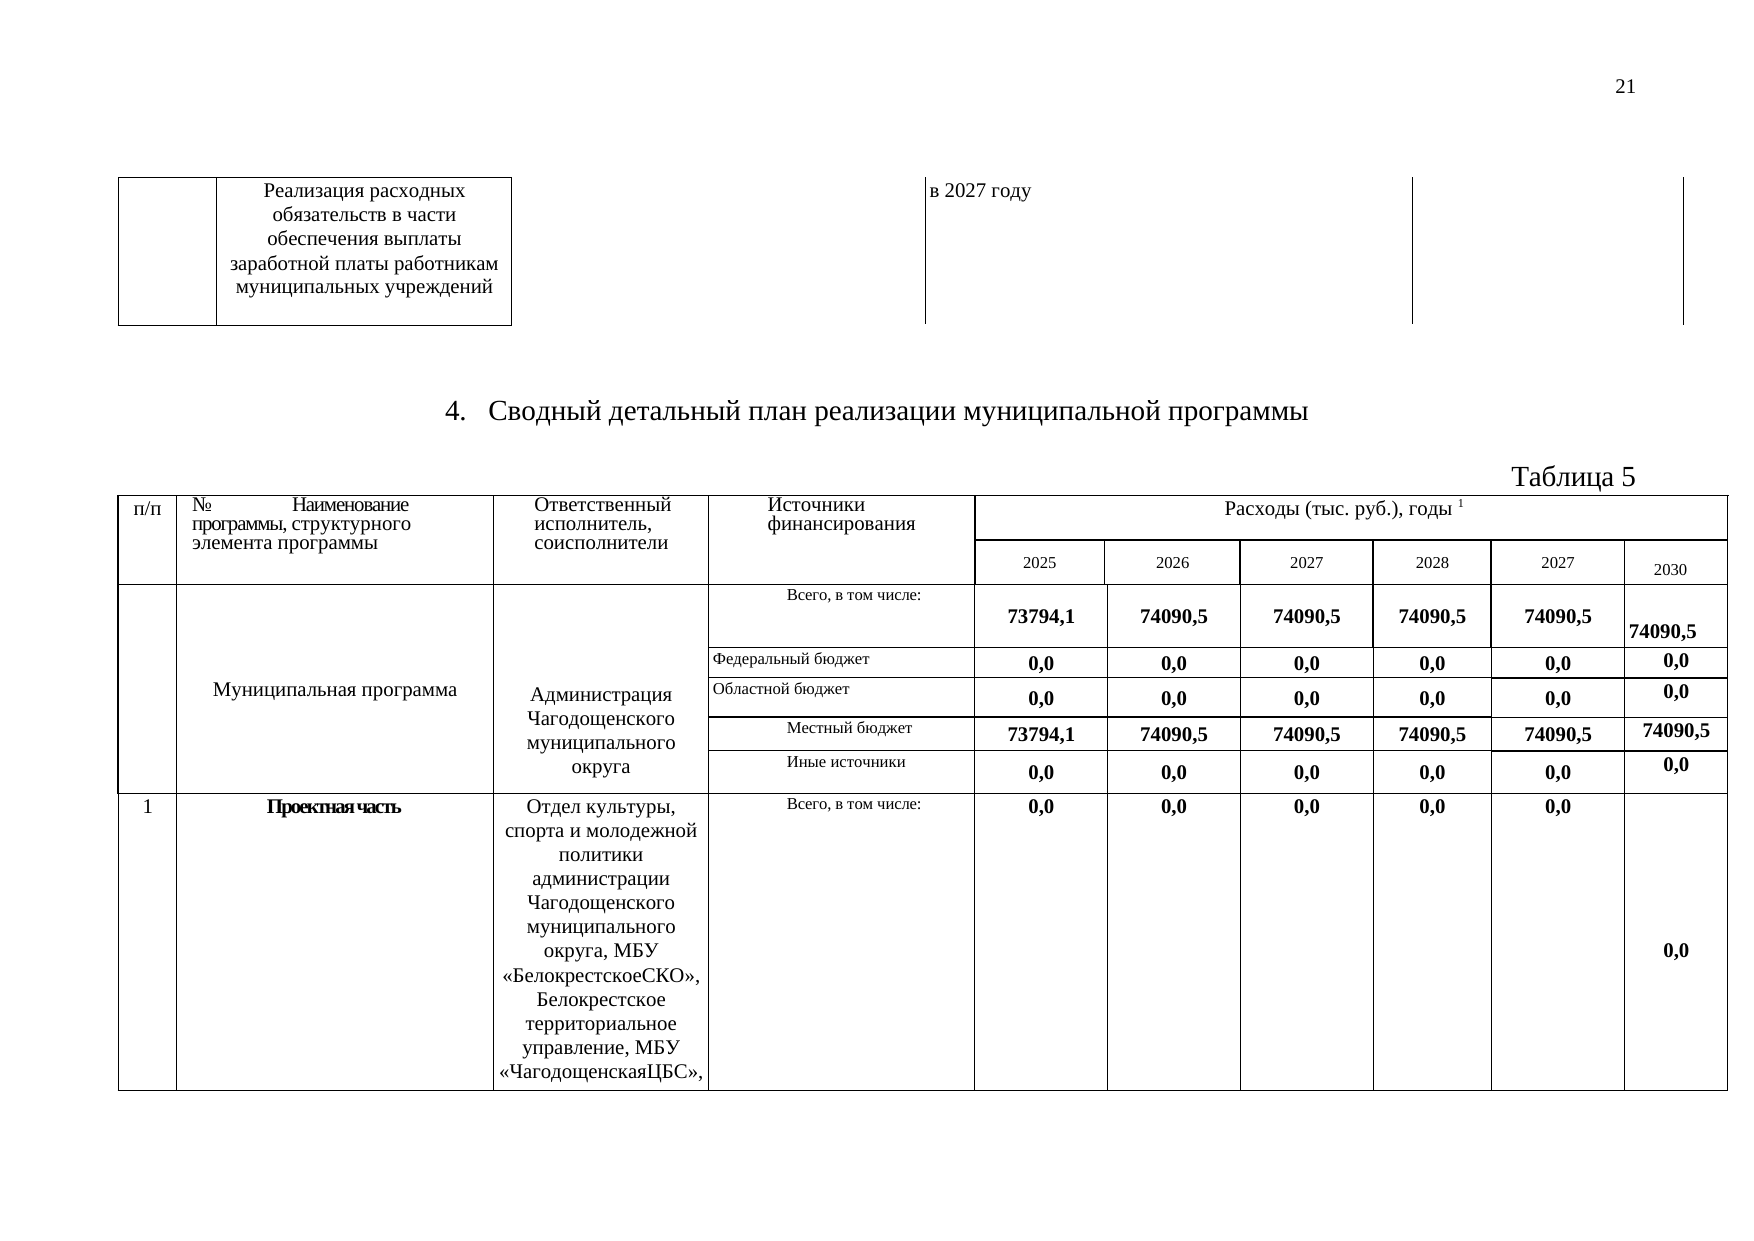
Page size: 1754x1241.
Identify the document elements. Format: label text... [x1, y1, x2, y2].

table_cell Проектная часть [177, 794, 493, 1090]
text 4. Сводный детальный план реализации муниципальной программы [118, 393, 1636, 427]
table_cell 0,0 [1108, 794, 1240, 1090]
table_cell 0,0 [1374, 794, 1491, 1090]
table_cell 74090,5 [1625, 585, 1727, 647]
table_cell 2028 [1374, 541, 1490, 584]
table_cell 0,0 [1492, 794, 1624, 1090]
table_cell 0,0 [1625, 648, 1727, 677]
table_cell 0,0 [975, 678, 1107, 716]
table_cell 73794,1 [975, 718, 1107, 750]
table_cell 1 [119, 794, 176, 1090]
table_cell 0,0 [1108, 678, 1240, 716]
table_cell 74090,5 [1108, 585, 1240, 647]
text Таблица 5 [474, 459, 1636, 493]
table_cell 74090,5 [1492, 718, 1624, 750]
table_cell 74090,5 [1108, 718, 1240, 750]
table_cell 74090,5 [1625, 718, 1727, 750]
table_cell 0,0 [1241, 751, 1373, 793]
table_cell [494, 794, 708, 1090]
table_cell 73794,1 [975, 585, 1107, 647]
table_cell Администрация Чагодощенского муниципального округа [494, 585, 708, 793]
table_cell 0,0 [1108, 648, 1240, 677]
table_cell 74090,5 [1374, 585, 1490, 647]
table_cell 0,0 [1108, 751, 1240, 793]
table_cell 0,0 [1374, 648, 1491, 677]
table_cell 0,0 [1241, 794, 1373, 1090]
table_header Расходы (тыс. руб.), годы 1 [976, 496, 1727, 539]
table_cell Всего, в том числе: [709, 794, 974, 1090]
table_cell Иные источники [709, 751, 974, 793]
table_cell Всего, в том числе: [709, 585, 974, 647]
table_cell 0,0 [1374, 751, 1491, 793]
table_header Источники финансирования [709, 496, 974, 584]
table_cell 0,0 [1625, 794, 1727, 1090]
table_cell 2027 [1241, 541, 1372, 584]
table_cell Областной бюджет [709, 678, 974, 716]
table_header п/п [119, 496, 176, 584]
table_header Ответственный исполнитель, соисполнители [494, 496, 708, 584]
table_header № Наименование программы, структурного элемента программы [177, 496, 493, 584]
table_cell 74090,5 [1374, 718, 1491, 750]
table_cell 0,0 [975, 751, 1107, 793]
table_cell 0,0 [1492, 679, 1624, 716]
table_cell Реализация расходных обязательств в части обеспечения выплаты заработной платы работникам муниципальных учреждений [217, 178, 511, 325]
table_cell [119, 585, 176, 793]
table_cell 0,0 [1374, 678, 1491, 716]
table_cell 0,0 [975, 648, 1107, 677]
table_cell 0,0 [1492, 648, 1624, 677]
table_cell 74090,5 [1492, 585, 1624, 647]
table_cell [119, 178, 216, 325]
table_cell Муниципальная программа [177, 585, 493, 793]
table_cell 0,0 [1492, 752, 1624, 793]
table_cell 2027 [1492, 541, 1624, 584]
table_cell 0,0 [1241, 678, 1373, 716]
table_cell 2030 [1625, 541, 1727, 584]
table_cell 2025 [976, 541, 1104, 584]
table_cell 0,0 [1625, 679, 1727, 716]
table_cell Местный бюджет [709, 718, 974, 750]
table_cell 74090,5 [1241, 585, 1372, 647]
table_cell Федеральный бюджет [709, 648, 974, 677]
table_cell 0,0 [975, 794, 1107, 1090]
table_cell 0,0 [1241, 648, 1373, 677]
table_cell 2026 [1105, 541, 1239, 584]
table_cell 74090,5 [1241, 718, 1373, 750]
